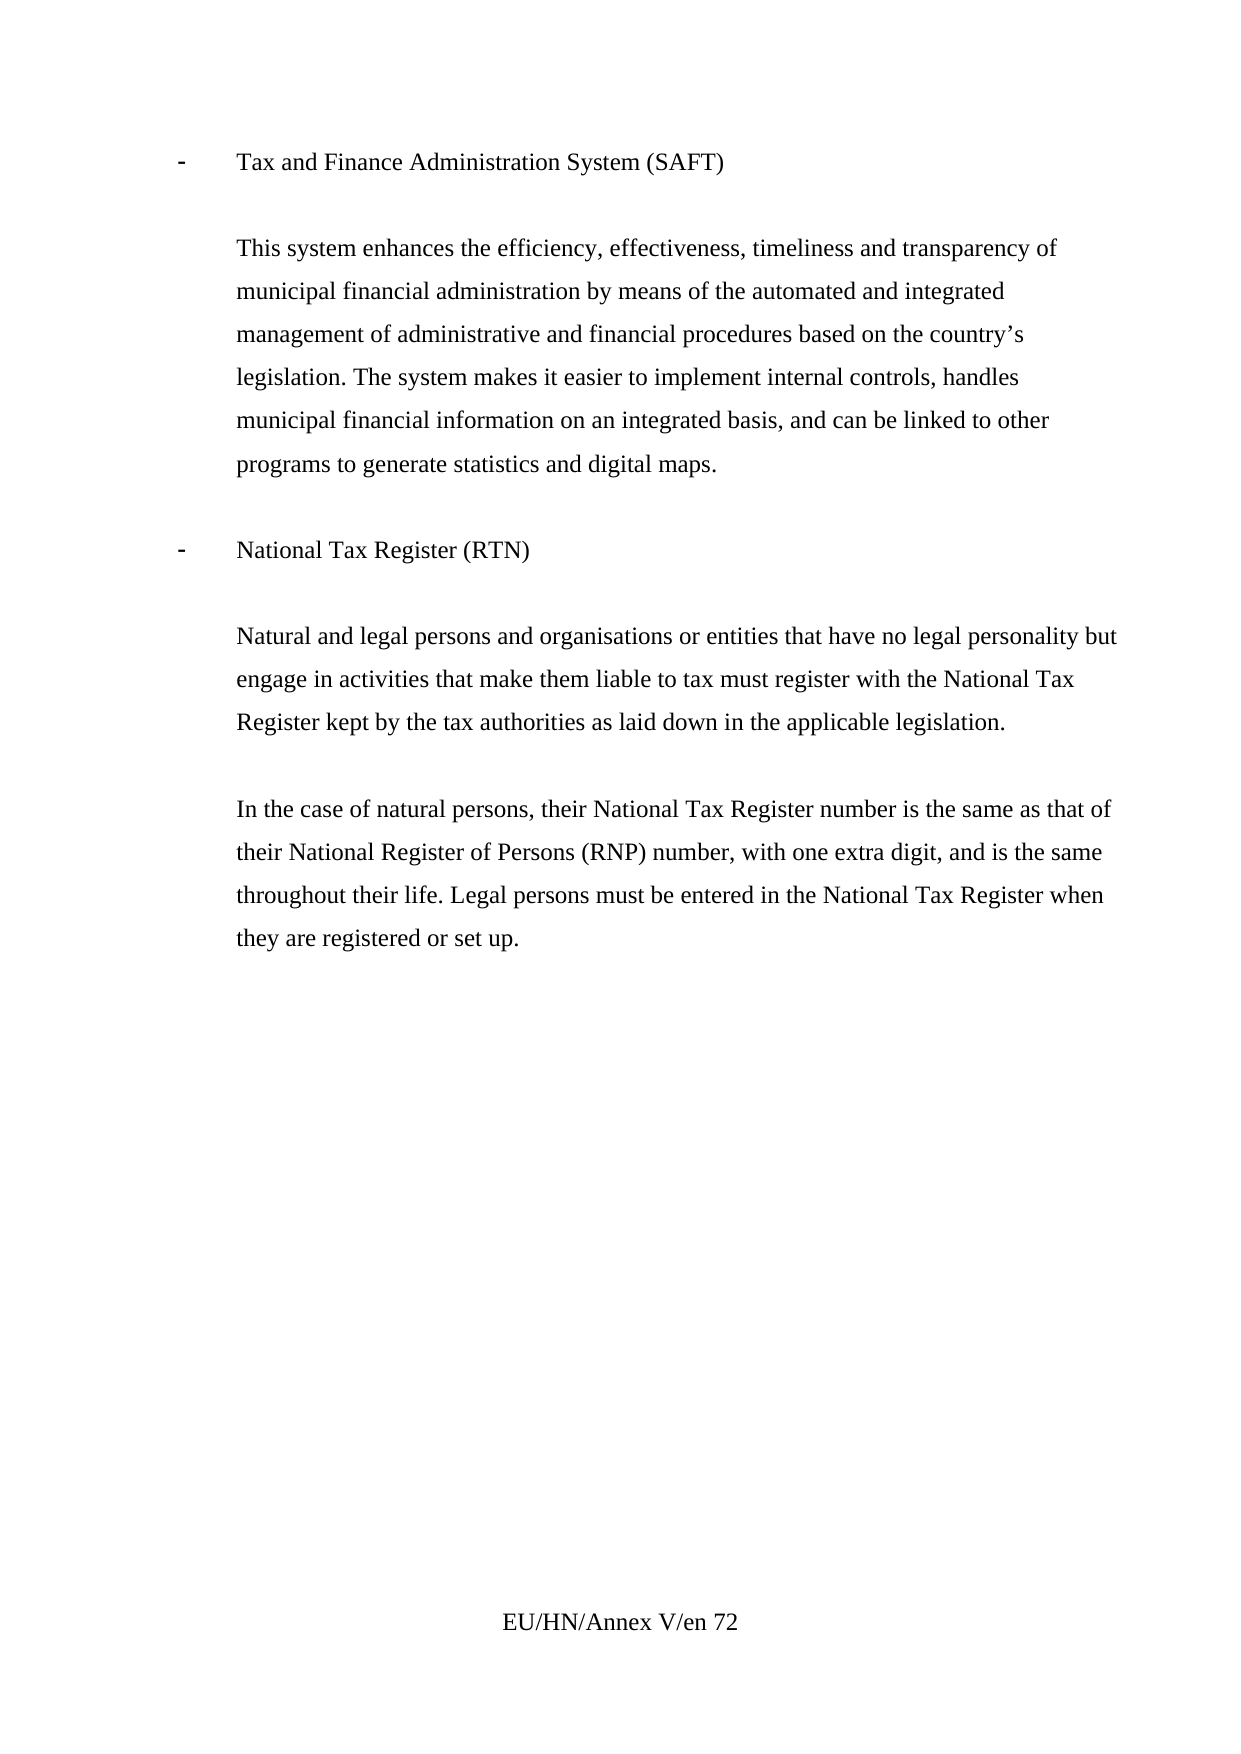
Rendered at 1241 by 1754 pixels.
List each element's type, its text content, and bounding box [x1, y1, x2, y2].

text National Tax Register (RTN) [177, 535, 1122, 564]
text This system enhances the efficiency, effectiveness, timeliness and transparency of municipal financial administration by means of the automated and integrated management of administrative and financial procedures based on the country’s legislation. The system makes it easier to implement internal controls, handles municipal financial information on an integrated basis, and can be linked to other programs to generate statistics and digital maps. [236, 233, 1122, 477]
text In the case of natural persons, their National Tax Register number is the same as that of their National Register of Persons (RNP) number, with one extra digit, and is the same throughout their life. Legal persons must be entered in the National Tax Register when they are registered or set up. [236, 794, 1122, 952]
text Natural and legal persons and organisations or entities that have no legal personality but engage in activities that make them liable to tax must register with the National Tax Register kept by the tax authorities as laid down in the applicable legislation. [236, 621, 1122, 736]
text Tax and Finance Administration System (SAFT) [177, 147, 1122, 176]
